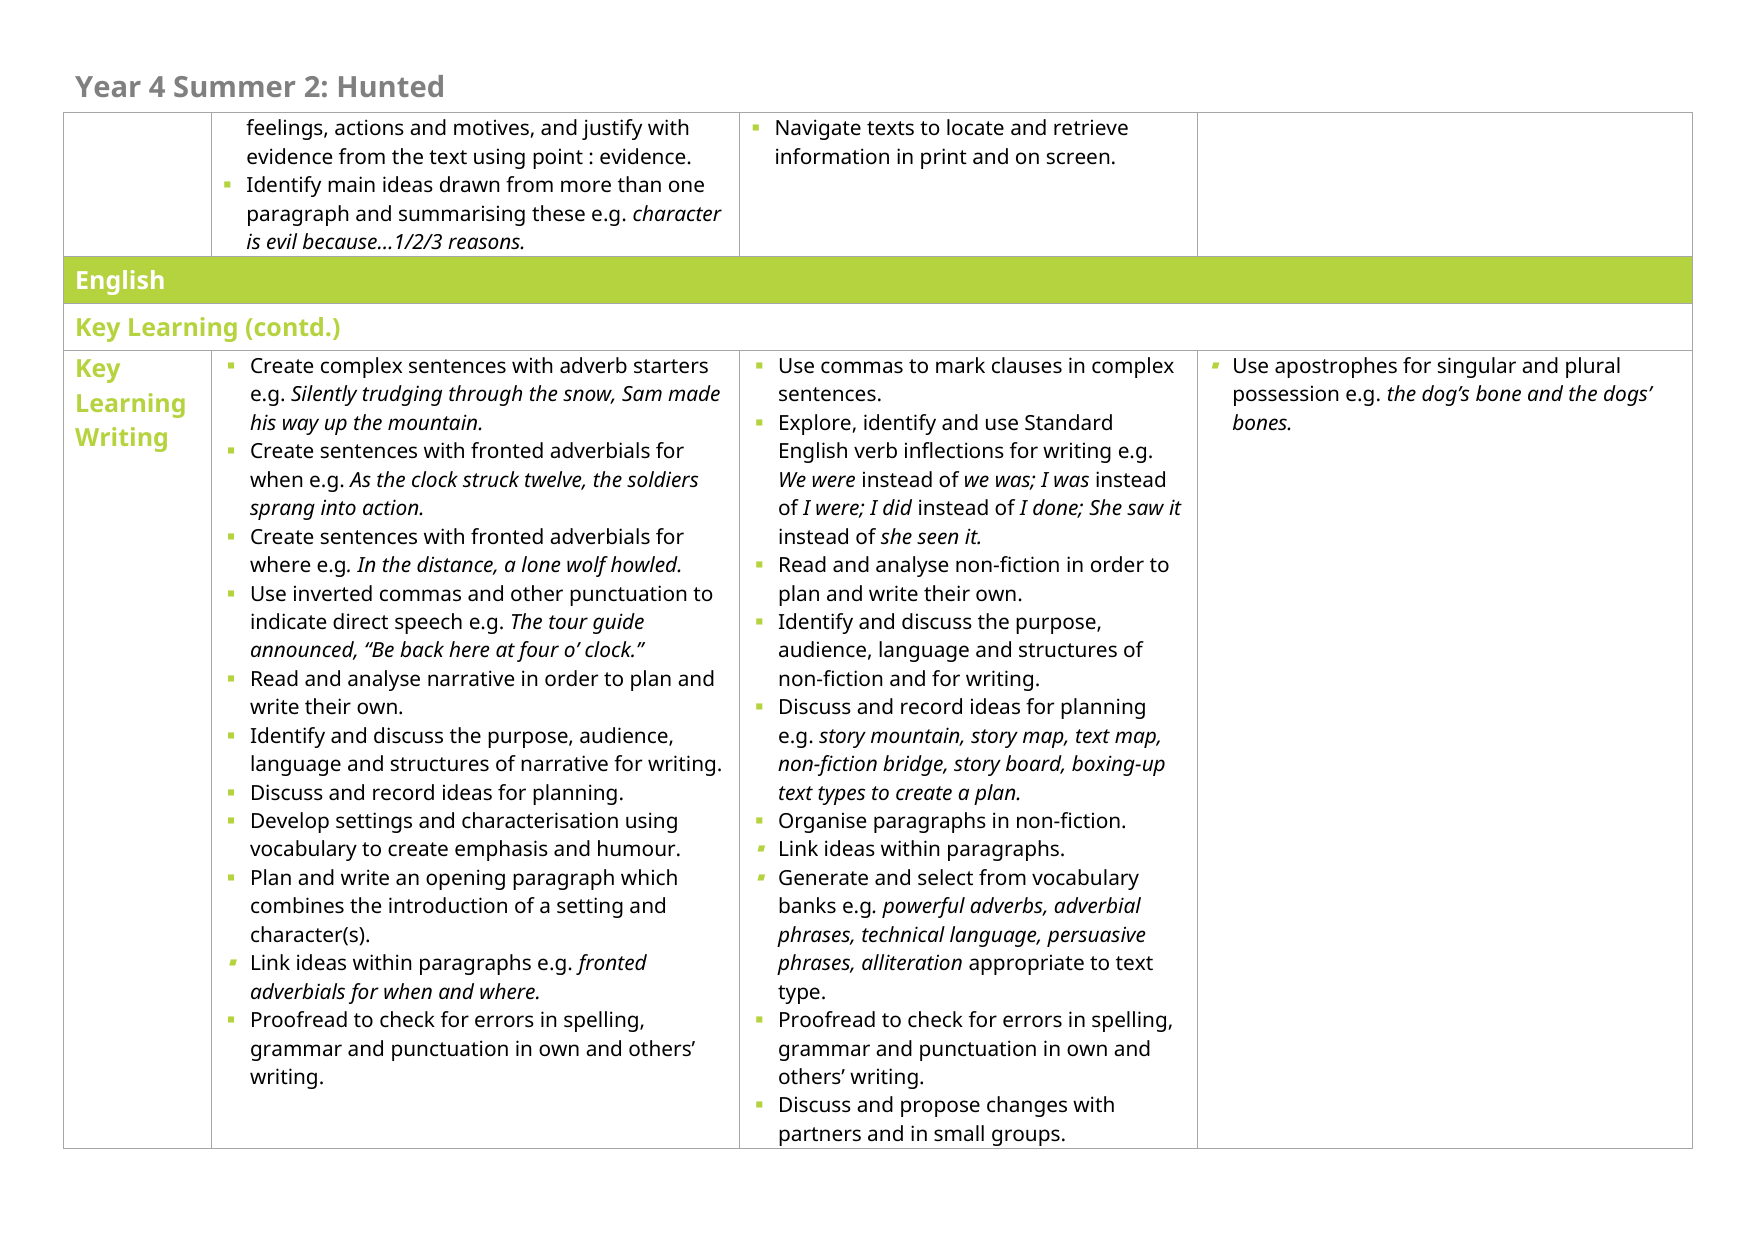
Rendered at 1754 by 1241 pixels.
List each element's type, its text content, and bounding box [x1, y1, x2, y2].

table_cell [740, 113, 1197, 256]
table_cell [740, 351, 1197, 1147]
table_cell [1198, 351, 1692, 1147]
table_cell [1198, 113, 1692, 256]
table_cell English [64, 257, 1692, 303]
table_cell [212, 351, 739, 1147]
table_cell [64, 113, 211, 256]
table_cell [212, 113, 739, 256]
table_cell Key Learning (contd.) [64, 304, 1692, 350]
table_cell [64, 351, 211, 1147]
